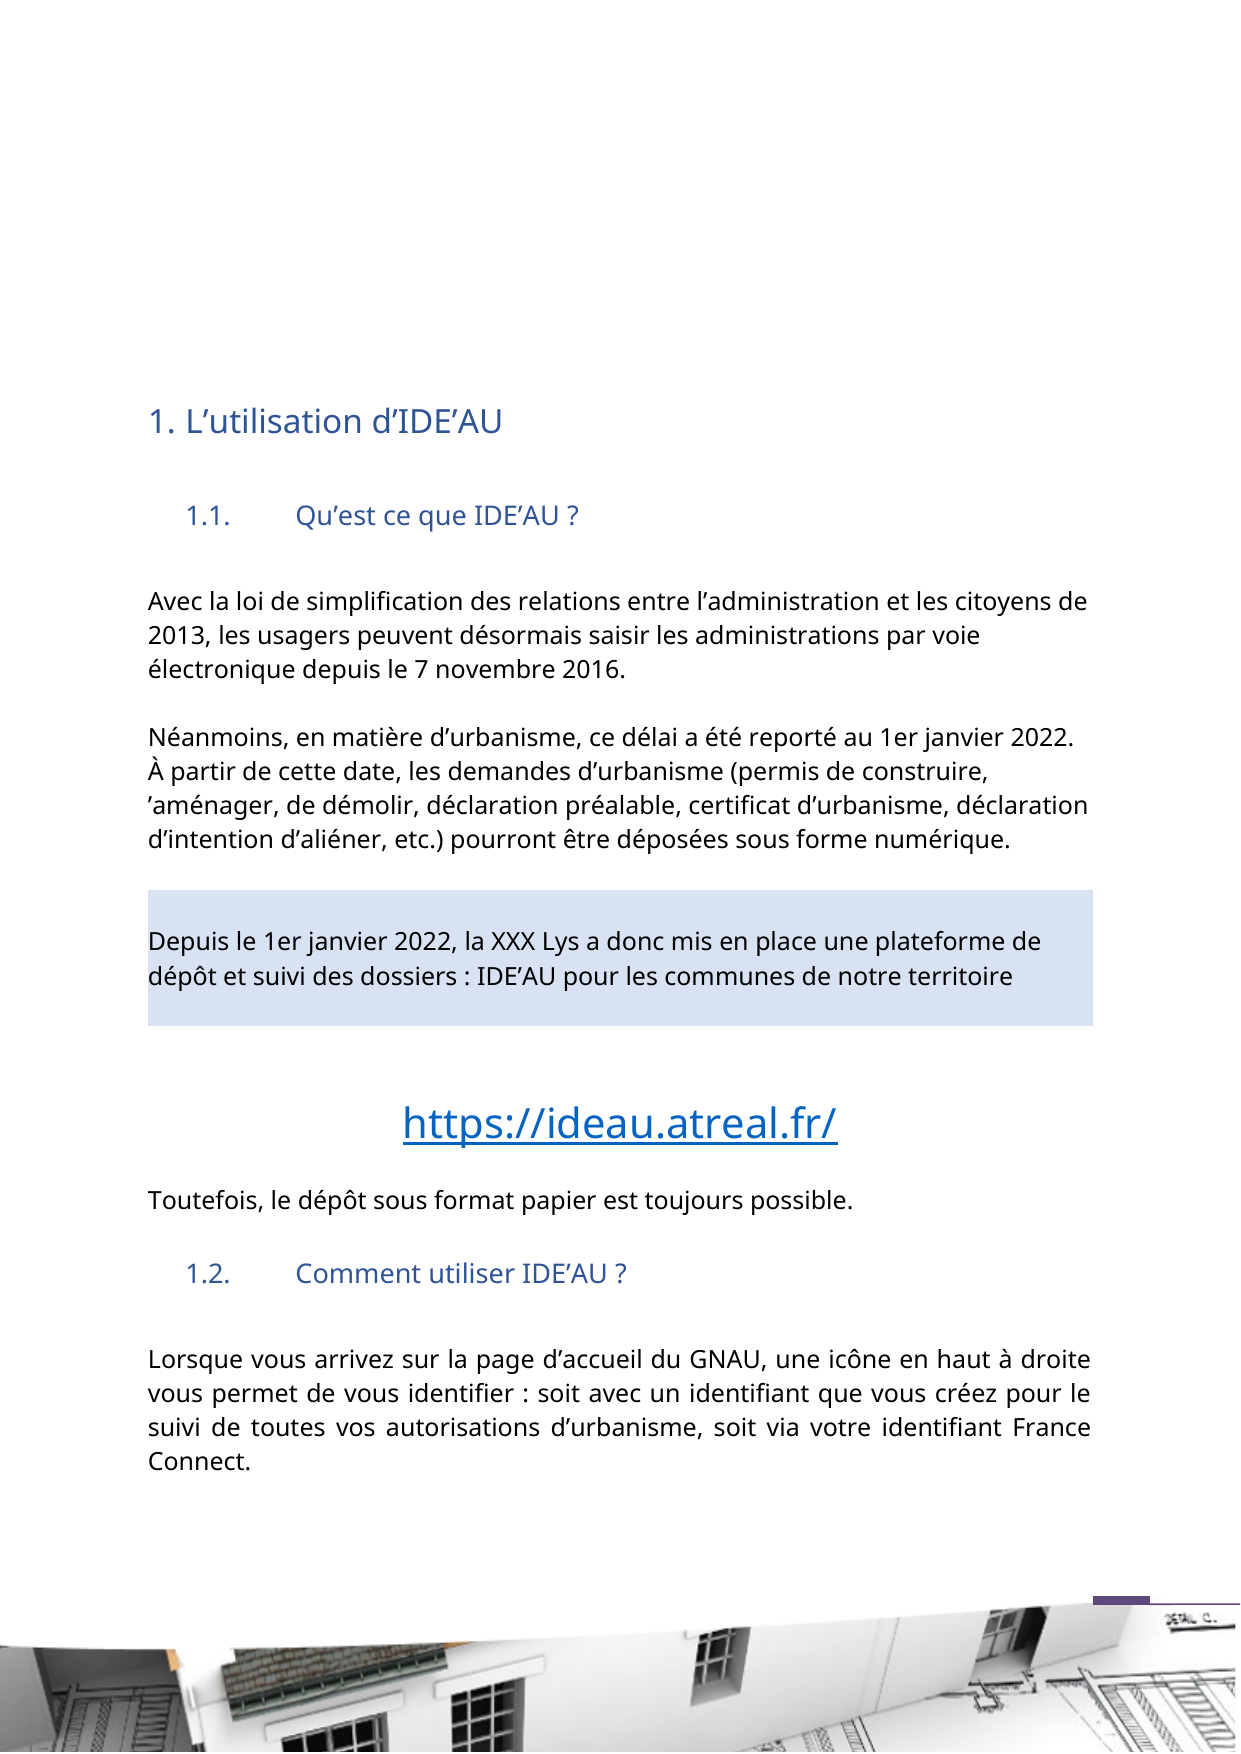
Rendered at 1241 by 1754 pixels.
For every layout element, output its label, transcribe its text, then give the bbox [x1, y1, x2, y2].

text Avec la loi de simplification des relations entre l’administration et les citoyens de 2013, les usagers peuvent désormais saisir les administrations par voie électronique depuis le 7 novembre 2016. [148, 583, 1093, 686]
text https://ideau.atreal.fr/ [148, 1094, 1093, 1151]
subtitle Qu’est ce que IDE’AU ? [185, 497, 1093, 534]
text Néanmoins, en matière d’urbanisme, ce délai a été reporté au 1er janvier 2022. [148, 720, 1093, 754]
text Lorsque vous arrivez sur la page d’accueil du GNAU, une icône en haut à droite vous permet de vous identifier : soit avec un identifiant que vous créez pour le suivi de toutes vos autorisations d’urbanisme, soit via votre identifiant France Connect. [148, 1341, 1093, 1478]
text Depuis le 1er janvier 2022, la XXX Lys a donc mis en place une plateforme de dépôt et suivi des dossiers : IDE’AU pour les communes de notre territoire [148, 924, 1093, 992]
subtitle Comment utiliser IDE’AU ? [185, 1255, 1093, 1292]
text À partir de cette date, les demandes d’urbanisme (permis de construire, ’aménager, de démolir, déclaration préalable, certificat d’urbanisme, déclaration d’intention d’aliéner, etc.) pourront être déposées sous forme numérique. [148, 754, 1093, 856]
picture [0, 1471, 1236, 1752]
text Toutefois, le dépôt sous format papier est toujours possible. [148, 1182, 1093, 1216]
subtitle L’utilisation d’IDE’AU [148, 397, 1093, 443]
